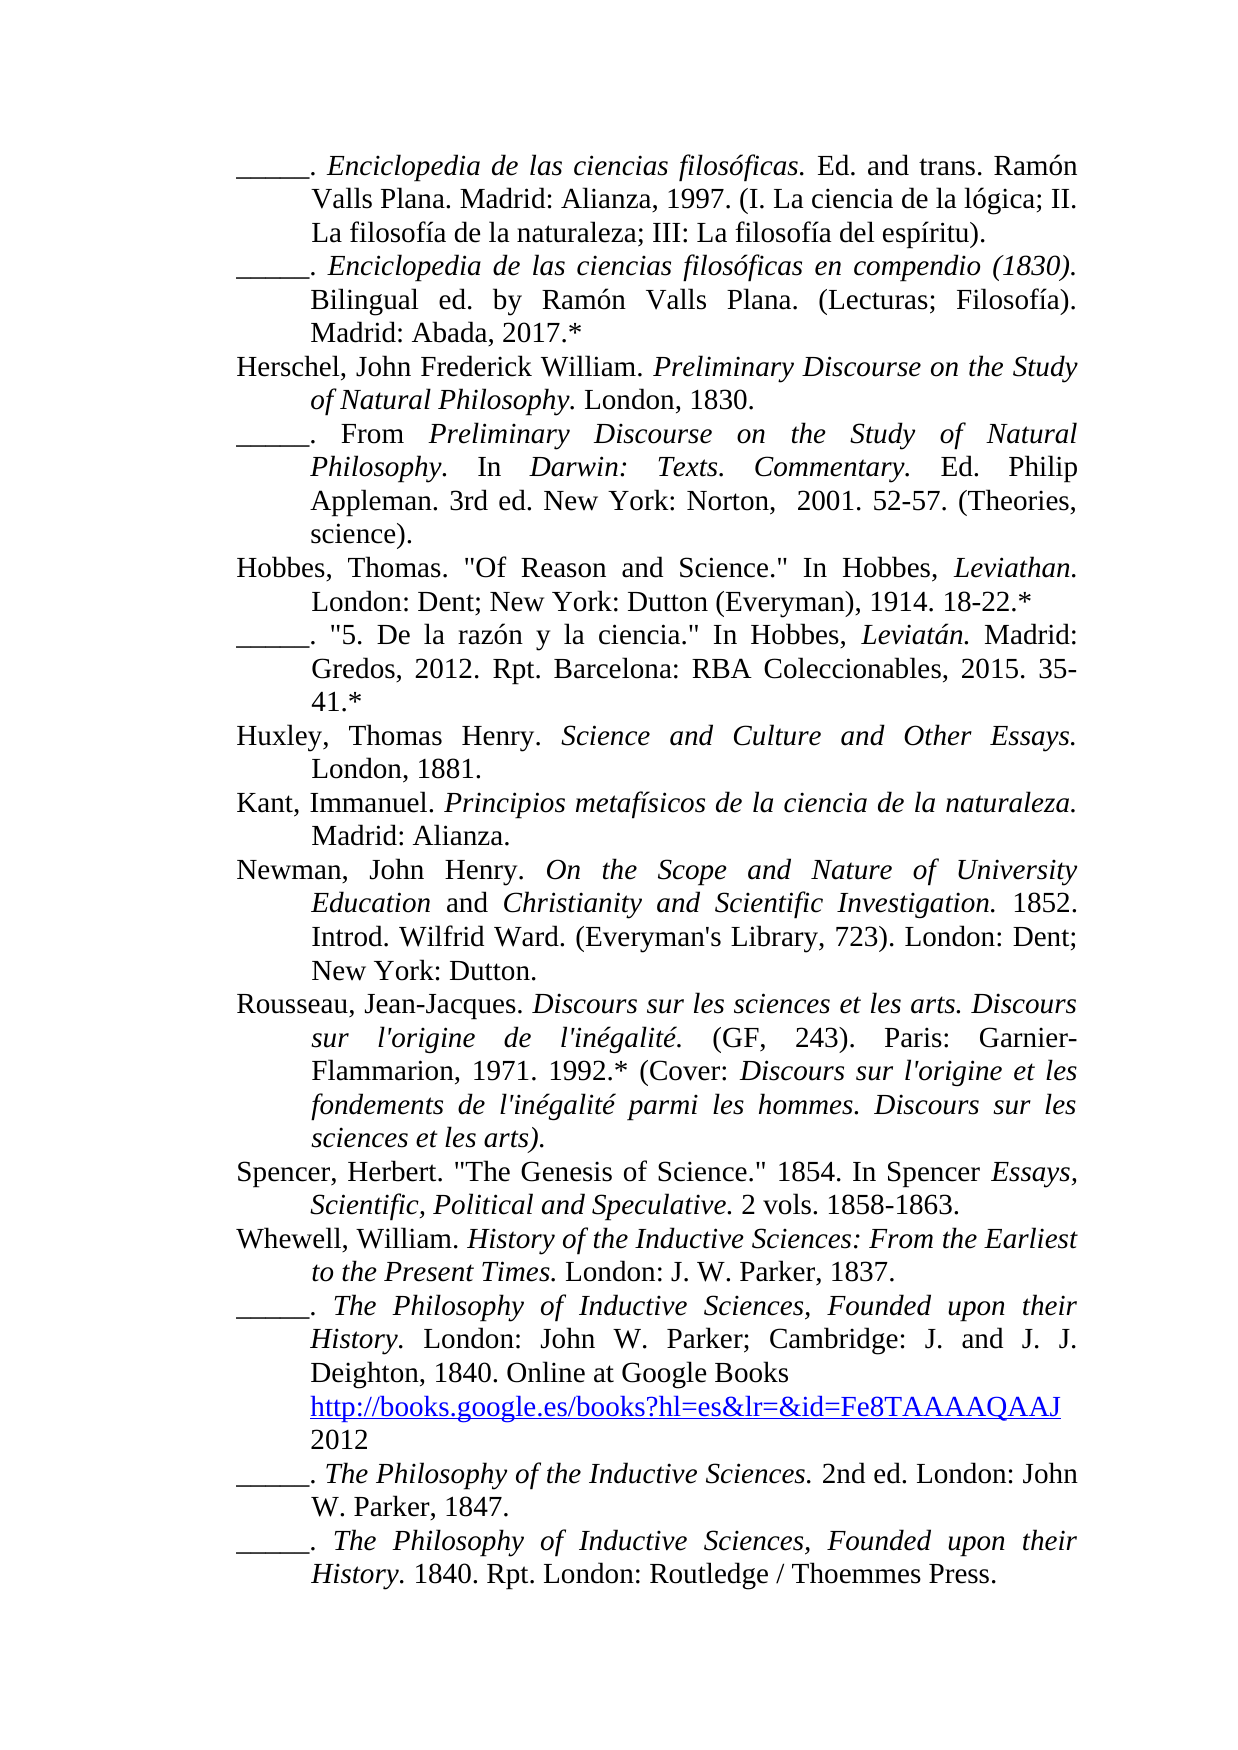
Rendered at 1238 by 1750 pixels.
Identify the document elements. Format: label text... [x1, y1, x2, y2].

text http://books.google.es/books?hl=es&lr=&id=Fe8TAAAAQAAJ [236, 1389, 1078, 1422]
text _____. Enciclopedia de las ciencias filosóficas en compendio (1830). Bilingual ed. by Ramón Valls Plana. (Lecturas; Filosofía). Madrid: Abada, 2017.* [236, 248, 1078, 349]
text _____. The Philosophy of Inductive Sciences, Founded upon their History. 1840. Rpt. London: Routledge / Thoemmes Press. [236, 1523, 1078, 1590]
text _____. "5. De la razón y la ciencia." In Hobbes, Leviatán. Madrid: Gredos, 2012. Rpt. Barcelona: RBA Coleccionables, 2015. 35-41.* [236, 617, 1078, 718]
text Spencer, Herbert. "The Genesis of Science." 1854. In Spencer Essays, Scientific, Political and Speculative. 2 vols. 1858-1863. [236, 1154, 1078, 1221]
text _____. From Preliminary Discourse on the Study of Natural Philosophy. In Darwin: Texts. Commentary. Ed. Philip Appleman. 3rd ed. New York: Norton, 2001. 52-57. (Theories, science). [236, 416, 1078, 550]
text Kant, Immanuel. Principios metafísicos de la ciencia de la naturaleza. Madrid: Alianza. [236, 785, 1078, 852]
text _____. The Philosophy of Inductive Sciences, Founded upon their History. London: John W. Parker; Cambridge: J. and J. J. Deighton, 1840. Online at Google Books [236, 1288, 1078, 1389]
text Huxley, Thomas Henry. Science and Culture and Other Essays. London, 1881. [236, 718, 1078, 785]
text 2012 [236, 1422, 1078, 1456]
text Newman, John Henry. On the Scope and Nature of University Education and Christianity and Scientific Investigation. 1852. Introd. Wilfrid Ward. (Everyman's Library, 723). London: Dent; New York: Dutton. [236, 852, 1078, 986]
text Hobbes, Thomas. "Of Reason and Science." In Hobbes, Leviathan. London: Dent; New York: Dutton (Everyman), 1914. 18-22.* [236, 550, 1078, 617]
text _____. The Philosophy of the Inductive Sciences. 2nd ed. London: John W. Parker, 1847. [236, 1456, 1078, 1523]
text Herschel, John Frederick William. Preliminary Discourse on the Study of Natural Philosophy. London, 1830. [236, 349, 1078, 416]
text _____. Enciclopedia de las ciencias filosóficas. Ed. and trans. Ramón Valls Plana. Madrid: Alianza, 1997. (I. La ciencia de la lógica; II. La filosofía de la naturaleza; III: La filosofía del espíritu). [236, 148, 1078, 248]
text Rousseau, Jean-Jacques. Discours sur les sciences et les arts. Discours sur l'origine de l'inégalité. (GF, 243). Paris: Garnier-Flammarion, 1971. 1992.* (Cover: Discours sur l'origine et les fondements de l'inégalité parmi les hommes. Discours sur les sciences et les arts). [236, 986, 1078, 1154]
text Whewell, William. History of the Inductive Sciences: From the Earliest to the Present Times. London: J. W. Parker, 1837. [236, 1221, 1078, 1288]
